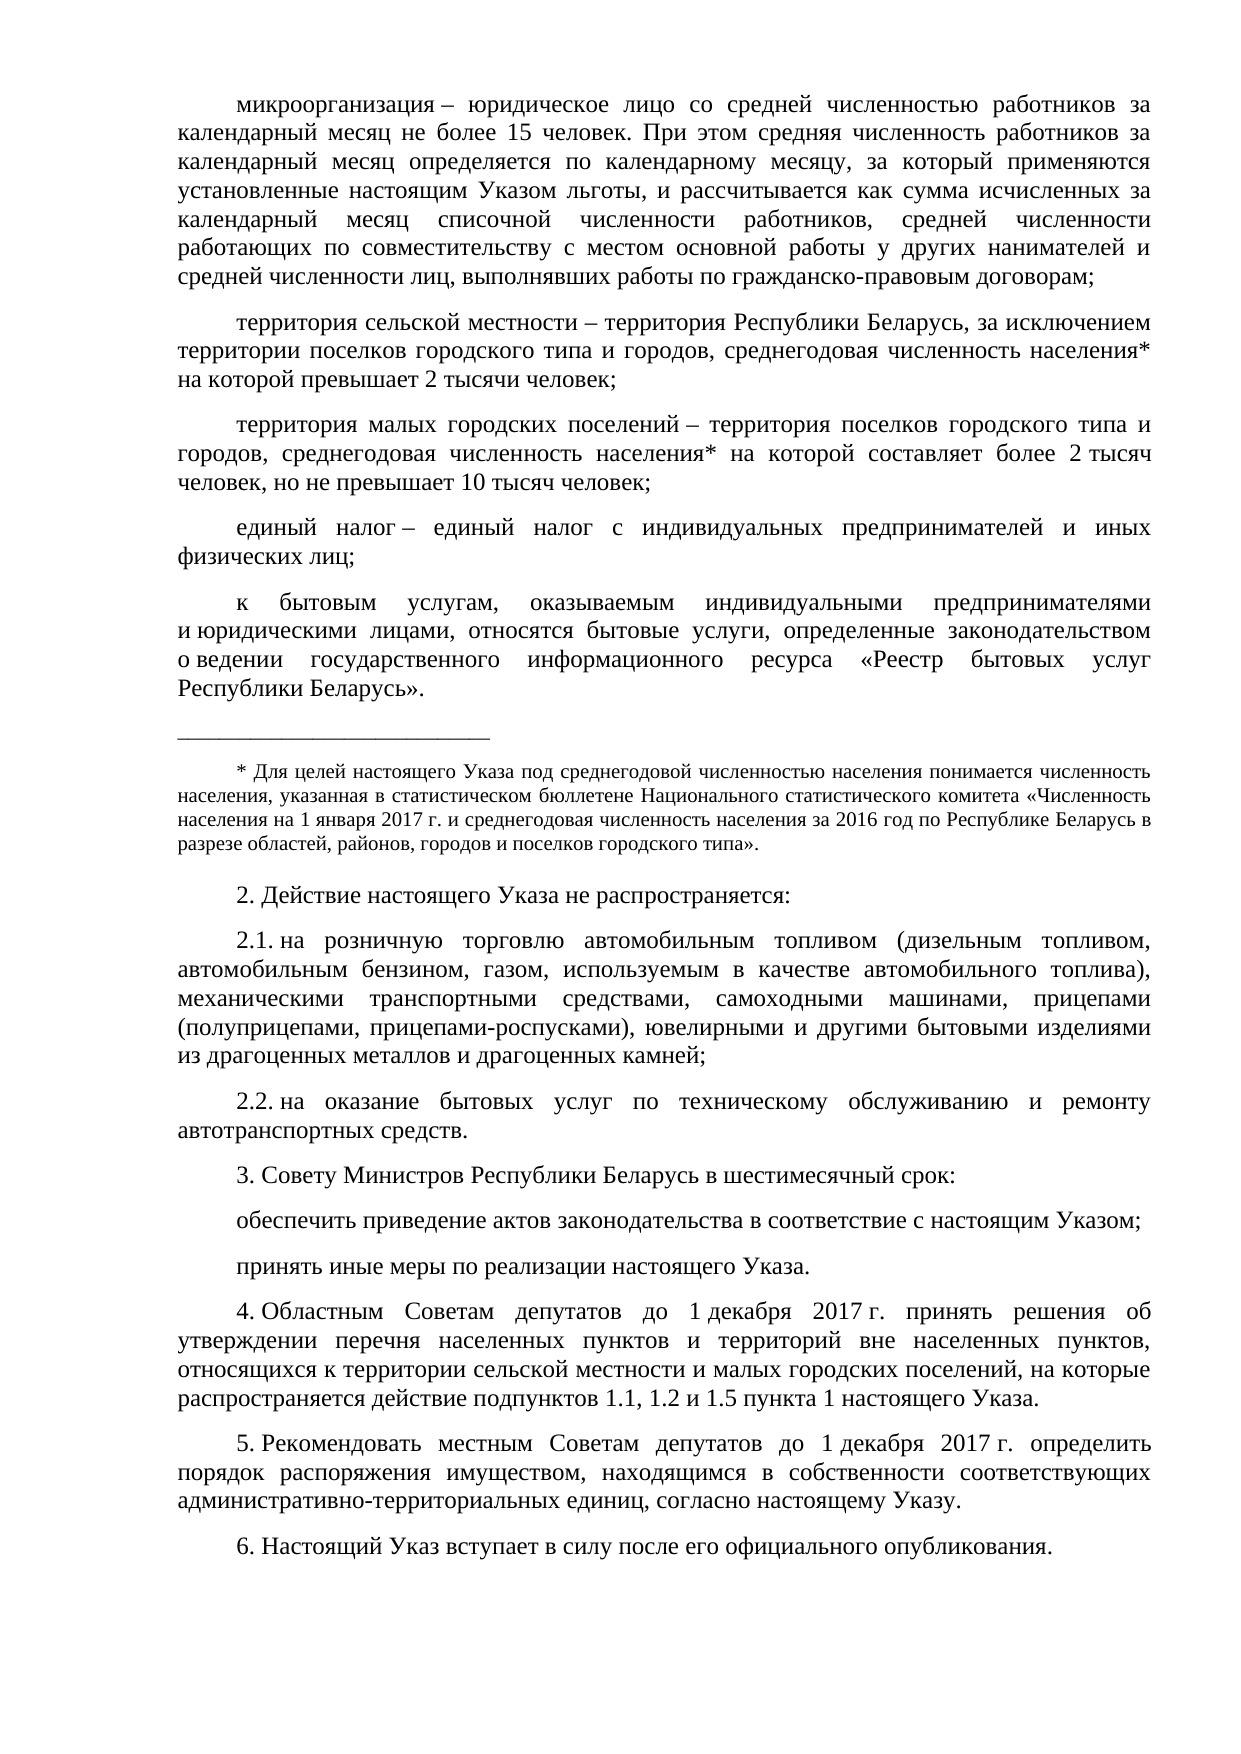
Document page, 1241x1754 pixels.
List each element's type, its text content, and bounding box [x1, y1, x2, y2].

text обеспечить приведение актов законодательства в соответствие с настоящим Указом; [177, 1206, 1152, 1234]
text территория малых городских поселений – территория поселков городского типа и городов, среднегодовая численность населения* на которой составляет более 2 тысяч человек, но не превышает 10 тысяч человек; [177, 409, 1152, 496]
text 5. Рекомендовать местным Советам депутатов до 1 декабря 2017 г. определить порядок распоряжения имуществом, находящимся в собственности соответствующих административно-территориальных единиц, согласно настоящему Указу. [177, 1428, 1152, 1514]
text микроорганизация – юридическое лицо со средней численностью работников за календарный месяц не более 15 человек. При этом средняя численность работников за календарный месяц определяется по календарному месяцу, за который применяются установленные настоящим Указом льготы, и рассчитывается как сумма исчисленных за календарный месяц списочной численности работников, средней численности работающих по совместительству с местом основной работы у других нанимателей и средней численности лиц, выполнявших работы по гражданско-правовым договорам; [177, 89, 1152, 290]
text территория сельской местности – территория Республики Беларусь, за исключением территории поселков городского типа и городов, среднегодовая численность населения* на которой превышает 2 тысячи человек; [177, 307, 1152, 393]
text принять иные меры по реализации настоящего Указа. [177, 1251, 1152, 1280]
text 2.2. на оказание бытовых услуг по техническому обслуживанию и ремонту автотранспортных средств. [177, 1086, 1152, 1143]
text 3. Совету Министров Республики Беларусь в шестимесячный срок: [177, 1160, 1152, 1189]
text 2. Действие настоящего Указа не распространяется: [177, 880, 1152, 909]
text 2.1. на розничную торговлю автомобильным топливом (дизельным топливом, автомобильным бензином, газом, используемым в качестве автомобильного топлива), механическими транспортными средствами, самоходными машинами, прицепами (полуприцепами, прицепами-роспусками), ювелирными и другими бытовыми изделиями из драгоценных металлов и драгоценных камней; [177, 926, 1152, 1069]
text единый налог – единый налог с индивидуальных предпринимателей и иных физических лиц; [177, 512, 1152, 570]
text к бытовым услугам, оказываемым индивидуальными предпринимателями и юридическими лицами, относятся бытовые услуги, определенные законодательством о ведении государственного информационного ресурса «Реестр бытовых услуг Республики Беларусь». [177, 587, 1152, 702]
text ______________________________ [177, 718, 1152, 742]
text * Для целей настоящего Указа под среднегодовой численностью населения понимается численность населения, указанная в статистическом бюллетене Национального статистического комитета «Численность населения на 1 января 2017 г. и среднегодовая численность населения за 2016 год по Республике Беларусь в разрезе областей, районов, городов и поселков городского типа». [177, 759, 1152, 855]
text 4. Областным Советам депутатов до 1 декабря 2017 г. принять решения об утверждении перечня населенных пунктов и территорий вне населенных пунктов, относящихся к территории сельской местности и малых городских поселений, на которые распространяется действие подпунктов 1.1, 1.2 и 1.5 пункта 1 настоящего Указа. [177, 1296, 1152, 1411]
text 6. Настоящий Указ вступает в силу после его официального опубликования. [177, 1531, 1152, 1560]
